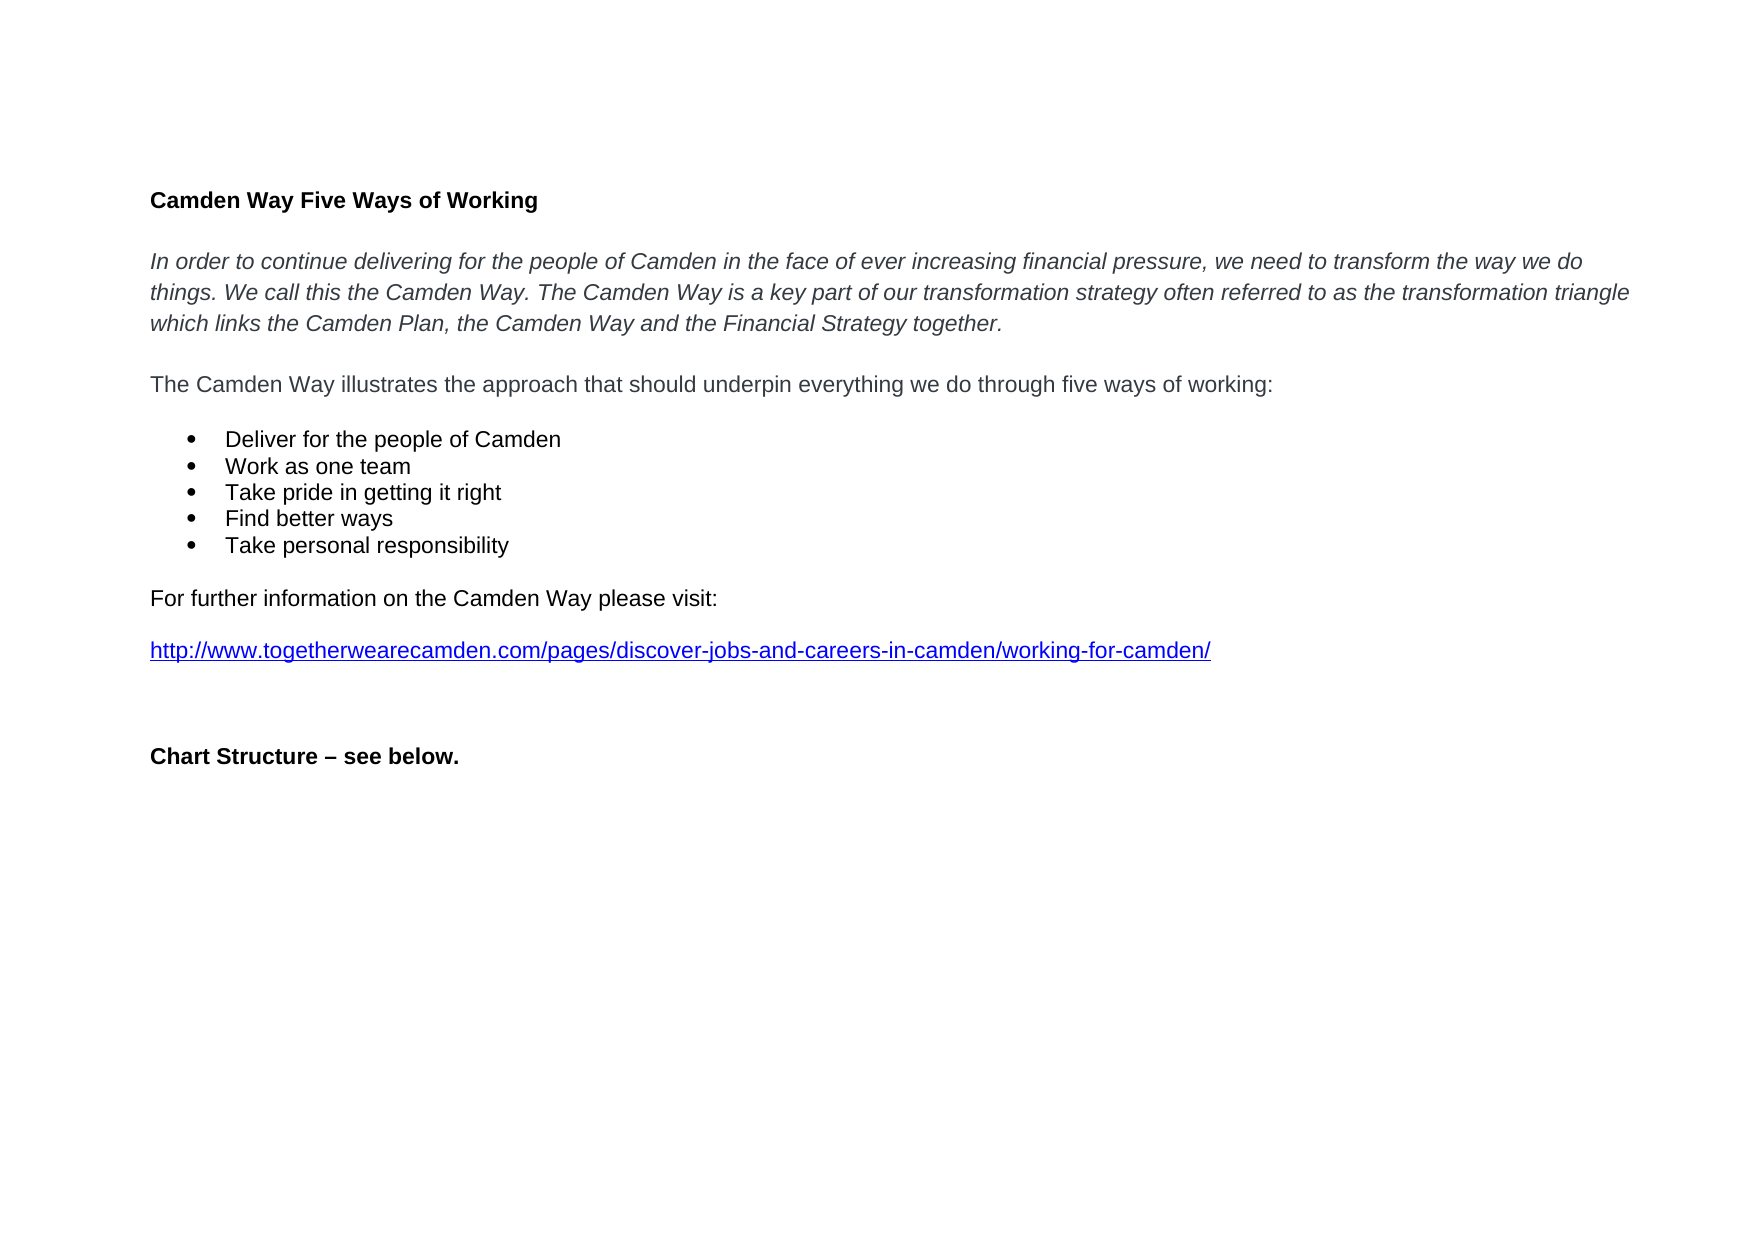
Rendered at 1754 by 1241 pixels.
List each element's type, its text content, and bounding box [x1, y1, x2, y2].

text The Camden Way illustrates the approach that should underpin everything we do through five ways of working: [150, 366, 1636, 397]
list Take pride in getting it right [187, 479, 1636, 505]
list Find better ways [187, 505, 1636, 532]
text In order to continue delivering for the people of Camden in the face of ever increasing financial pressure, we need to transform the way we do things. We call this the Camden Way. The Camden Way is a key part of our transformation strategy often referred to as the transformation triangle which links the Camden Plan, the Camden Way and the Financial Strategy together. [150, 243, 1636, 337]
text http://www.togetherwearecamden.com/pages/discover-jobs-and-careers-in-camden/working-for-camden/ [150, 637, 1636, 663]
text Camden Way Five Ways of Working [150, 187, 1636, 214]
list Deliver for the people of Camden [187, 426, 1636, 453]
list Work as one team [187, 453, 1636, 479]
text Chart Structure – see below. [150, 743, 1636, 769]
list Take personal responsibility [187, 532, 1636, 558]
text For further information on the Camden Way please visit: [150, 584, 1636, 611]
